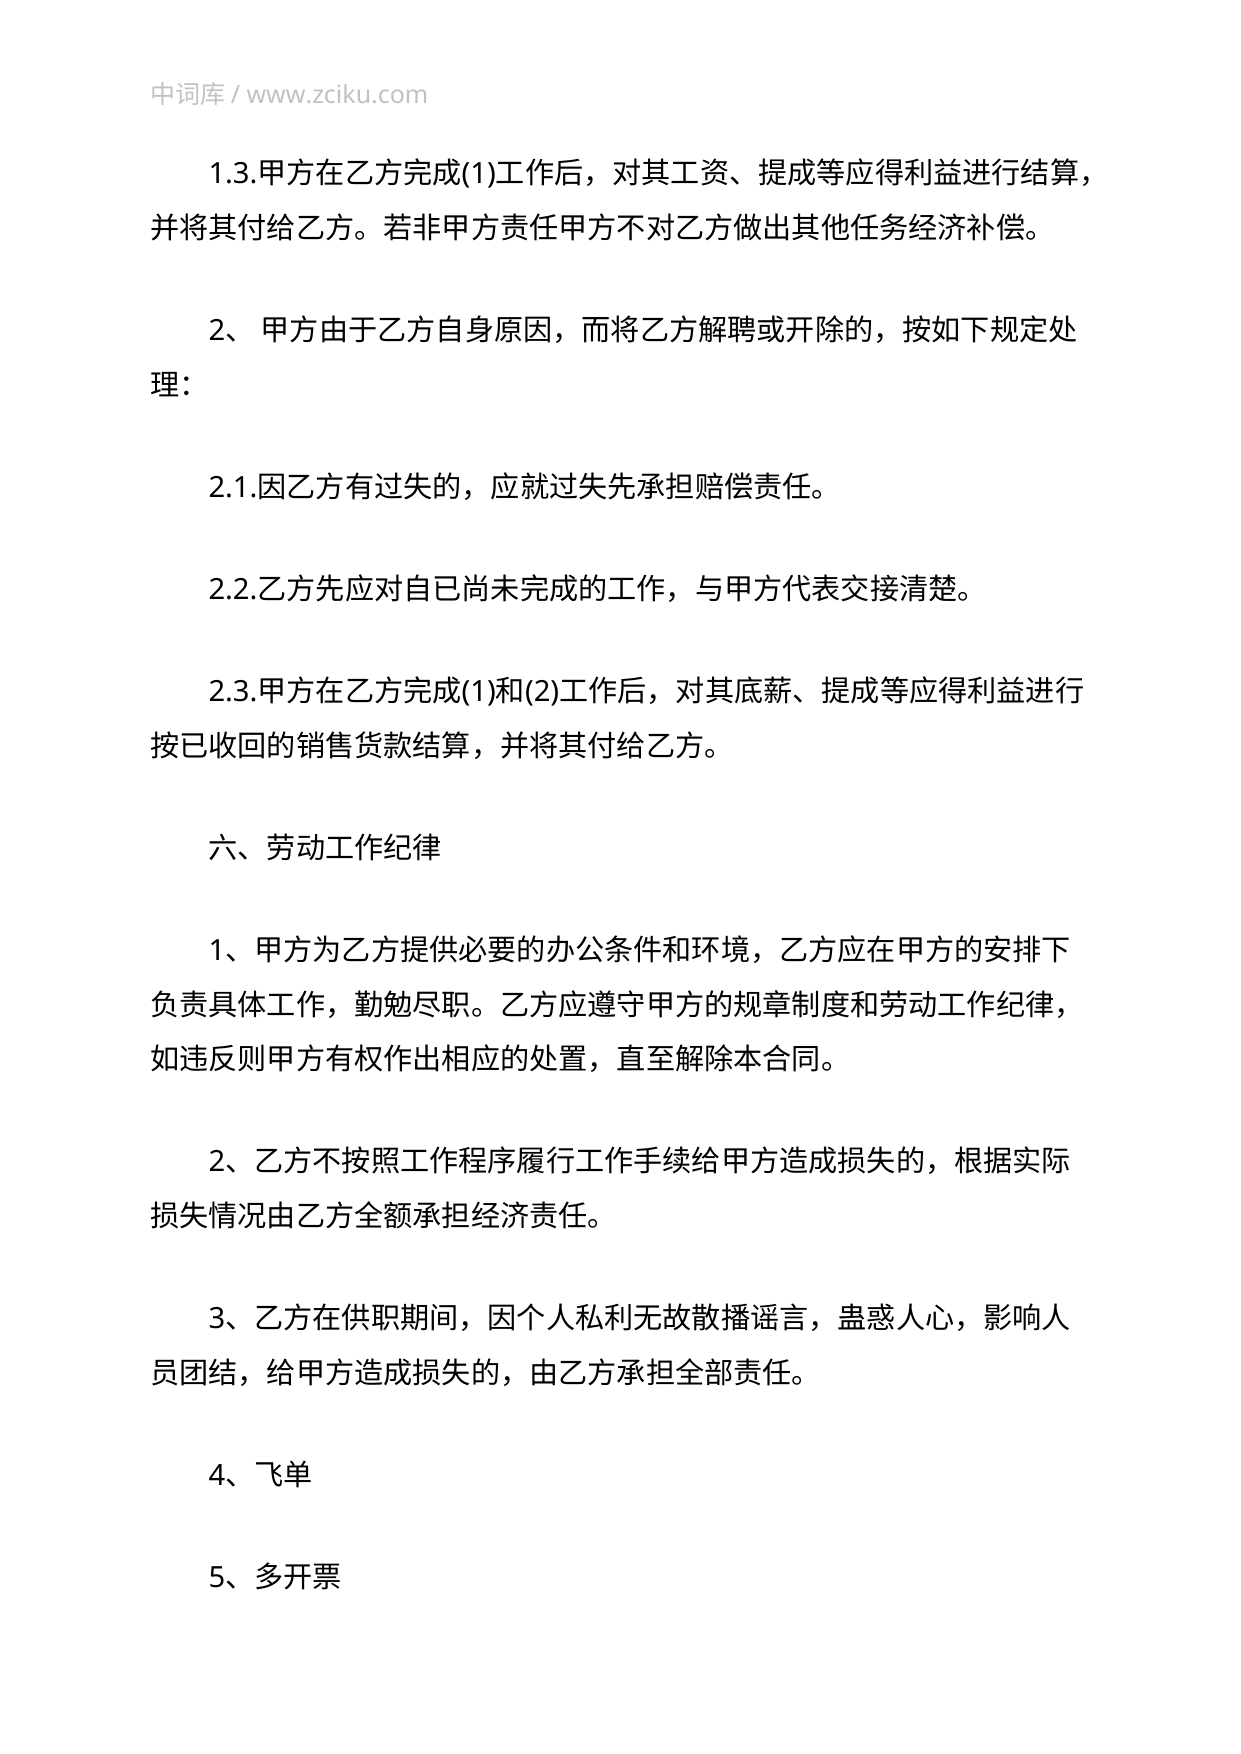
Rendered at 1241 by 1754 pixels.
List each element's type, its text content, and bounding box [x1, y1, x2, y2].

text 3、乙方在供职期间，因个人私利无故散播谣言，蛊惑人心，影响人员团结，给甲方造成损失的，由乙方承担全部责任。 [150, 1294, 1090, 1392]
text 5、多开票 [150, 1553, 1090, 1596]
text 2、乙方不按照工作程序履行工作手续给甲方造成损失的，根据实际损失情况由乙方全额承担经济责任。 [150, 1138, 1090, 1235]
text 2.2.乙方先应对自已尚未完成的工作，与甲方代表交接清楚。 [150, 566, 1090, 608]
text 4、飞单 [150, 1451, 1090, 1494]
text 1.3.甲方在乙方完成(1)工作后，对其工资、提成等应得利益进行结算，并将其付给乙方。若非甲方责任甲方不对乙方做出其他任务经济补偿。 [150, 150, 1090, 247]
text 1、甲方为乙方提供必要的办公条件和环境，乙方应在甲方的安排下负责具体工作，勤勉尽职。乙方应遵守甲方的规章制度和劳动工作纪律，如违反则甲方有权作出相应的处置，直至解除本合同。 [150, 926, 1090, 1078]
text 六、劳动工作纪律 [150, 824, 1090, 867]
text 2、 甲方由于乙方自身原因，而将乙方解聘或开除的，按如下规定处理： [150, 307, 1090, 404]
text 2.3.甲方在乙方完成(1)和(2)工作后，对其底薪、提成等应得利益进行按已收回的销售货款结算，并将其付给乙方。 [150, 667, 1090, 765]
text 2.1.因乙方有过失的，应就过失先承担赔偿责任。 [150, 463, 1090, 506]
